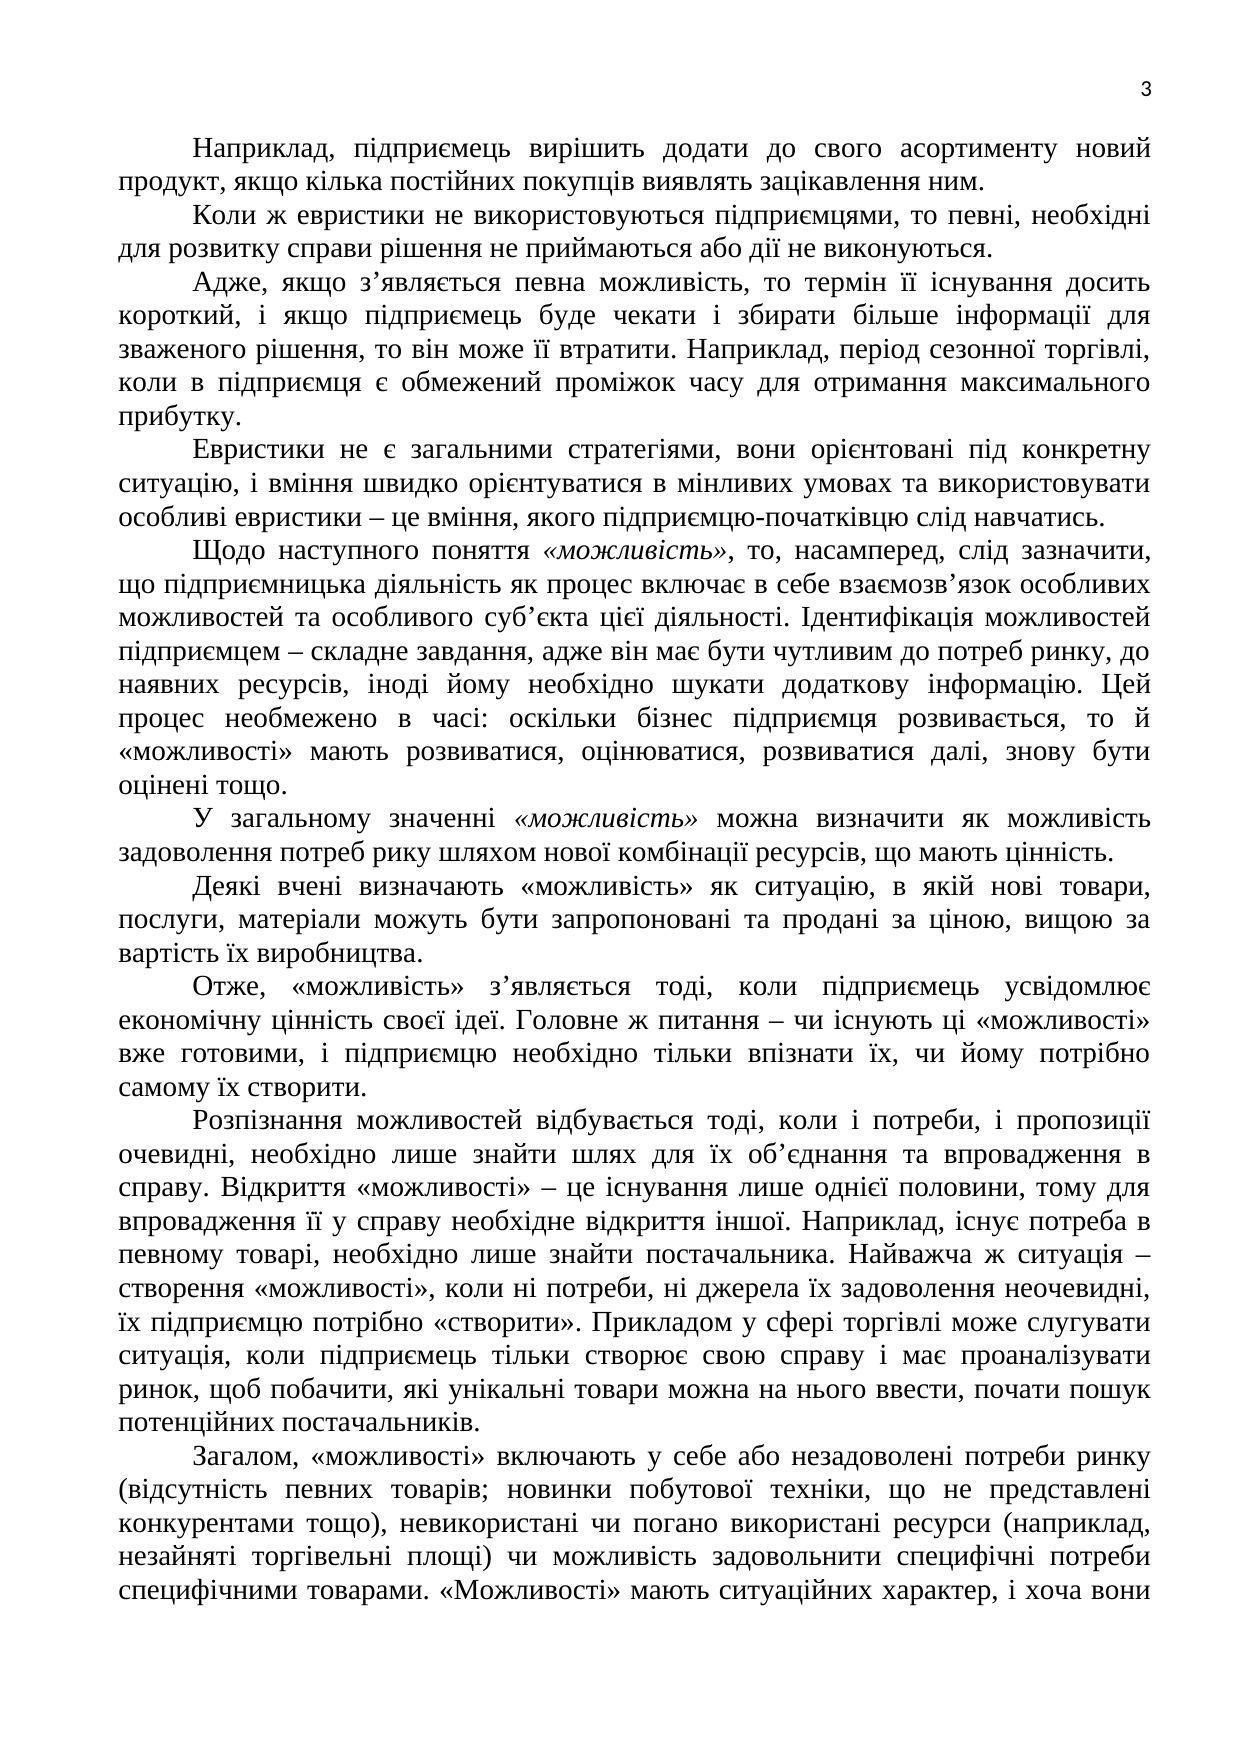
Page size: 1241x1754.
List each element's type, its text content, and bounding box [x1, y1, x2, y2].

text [118, 1438, 1152, 1606]
text Деякі вчені визначають «можливість» як ситуацію, в якій нові товари, послуги, матеріали можуть бути запропоновані та продані за ціною, вищою за вартість їх виробництва. [118, 868, 1152, 968]
text Коли ж евристики не використовуються підприємцями, то певні, необхідні для розвитку справи рішення не приймаються або дії не виконуються. [118, 197, 1152, 264]
text Наприклад, підприємець вирішить додати до свого асортименту новий продукт, якщо кілька постійних покупців виявлять зацікавлення ним. [118, 130, 1152, 197]
text Отже, «можливість» з’являється тоді, коли підприємець усвідомлює економічну цінність своєї ідеї. Головне ж питання – чи існують ці «можливості» вже готовими, і підприємцю необхідно тільки впізнати їх, чи йому потрібно самому їх створити. [118, 968, 1152, 1102]
text У загальному значенні «можливість» можна визначити як можливість задоволення потреб рику шляхом нової комбінації ресурсів, що мають цінність. [118, 801, 1152, 868]
text Евристики не є загальними стратегіями, вони орієнтовані під конкретну ситуацію, і вміння швидко орієнтуватися в мінливих умовах та використовувати особливі евристики – це вміння, якого підприємцю-початківцю слід навчатись. [118, 432, 1152, 532]
text Адже, якщо з’являється певна можливість, то термін її існування досить короткий, і якщо підприємець буде чекати і збирати більше інформації для зваженого рішення, то він може її втратити. Наприклад, період сезонної торгівлі, коли в підприємця є обмежений проміжок часу для отримання максимального прибутку. [118, 264, 1152, 432]
text Щодо наступного поняття «можливість», то, насамперед, слід зазначити, що підприємницька діяльність як процес включає в себе взаємозв’язок особливих можливостей та особливого суб’єкта цієї діяльності. Ідентифікація можливостей підприємцем – складне завдання, адже він має бути чутливим до потреб ринку, до наявних ресурсів, іноді йому необхідно шукати додаткову інформацію. Цей процес необмежено в часі: оскільки бізнес підприємця розвивається, то й «можливості» мають розвиватися, оцінюватися, розвиватися далі, знову бути оцінені тощо. [118, 532, 1152, 801]
text Розпізнання можливостей відбувається тоді, коли і потреби, і пропозиції очевидні, необхідно лише знайти шлях для їх об’єднання та впровадження в справу. Відкриття «можливості» – це існування лише однієї половини, тому для впровадження її у справу необхідне відкриття іншої. Наприклад, існує потреба в певному товарі, необхідно лише знайти постачальника. Найважча ж ситуація – створення «можливості», коли ні потреби, ні джерела їх задоволення неочевидні, їх підприємцю потрібно «створити». Прикладом у сфері торгівлі може слугувати ситуація, коли підприємець тільки створює свою справу і має проаналізувати ринок, щоб побачити, які унікальні товари можна на нього ввести, почати пошук потенційних постачальників. [118, 1102, 1152, 1438]
